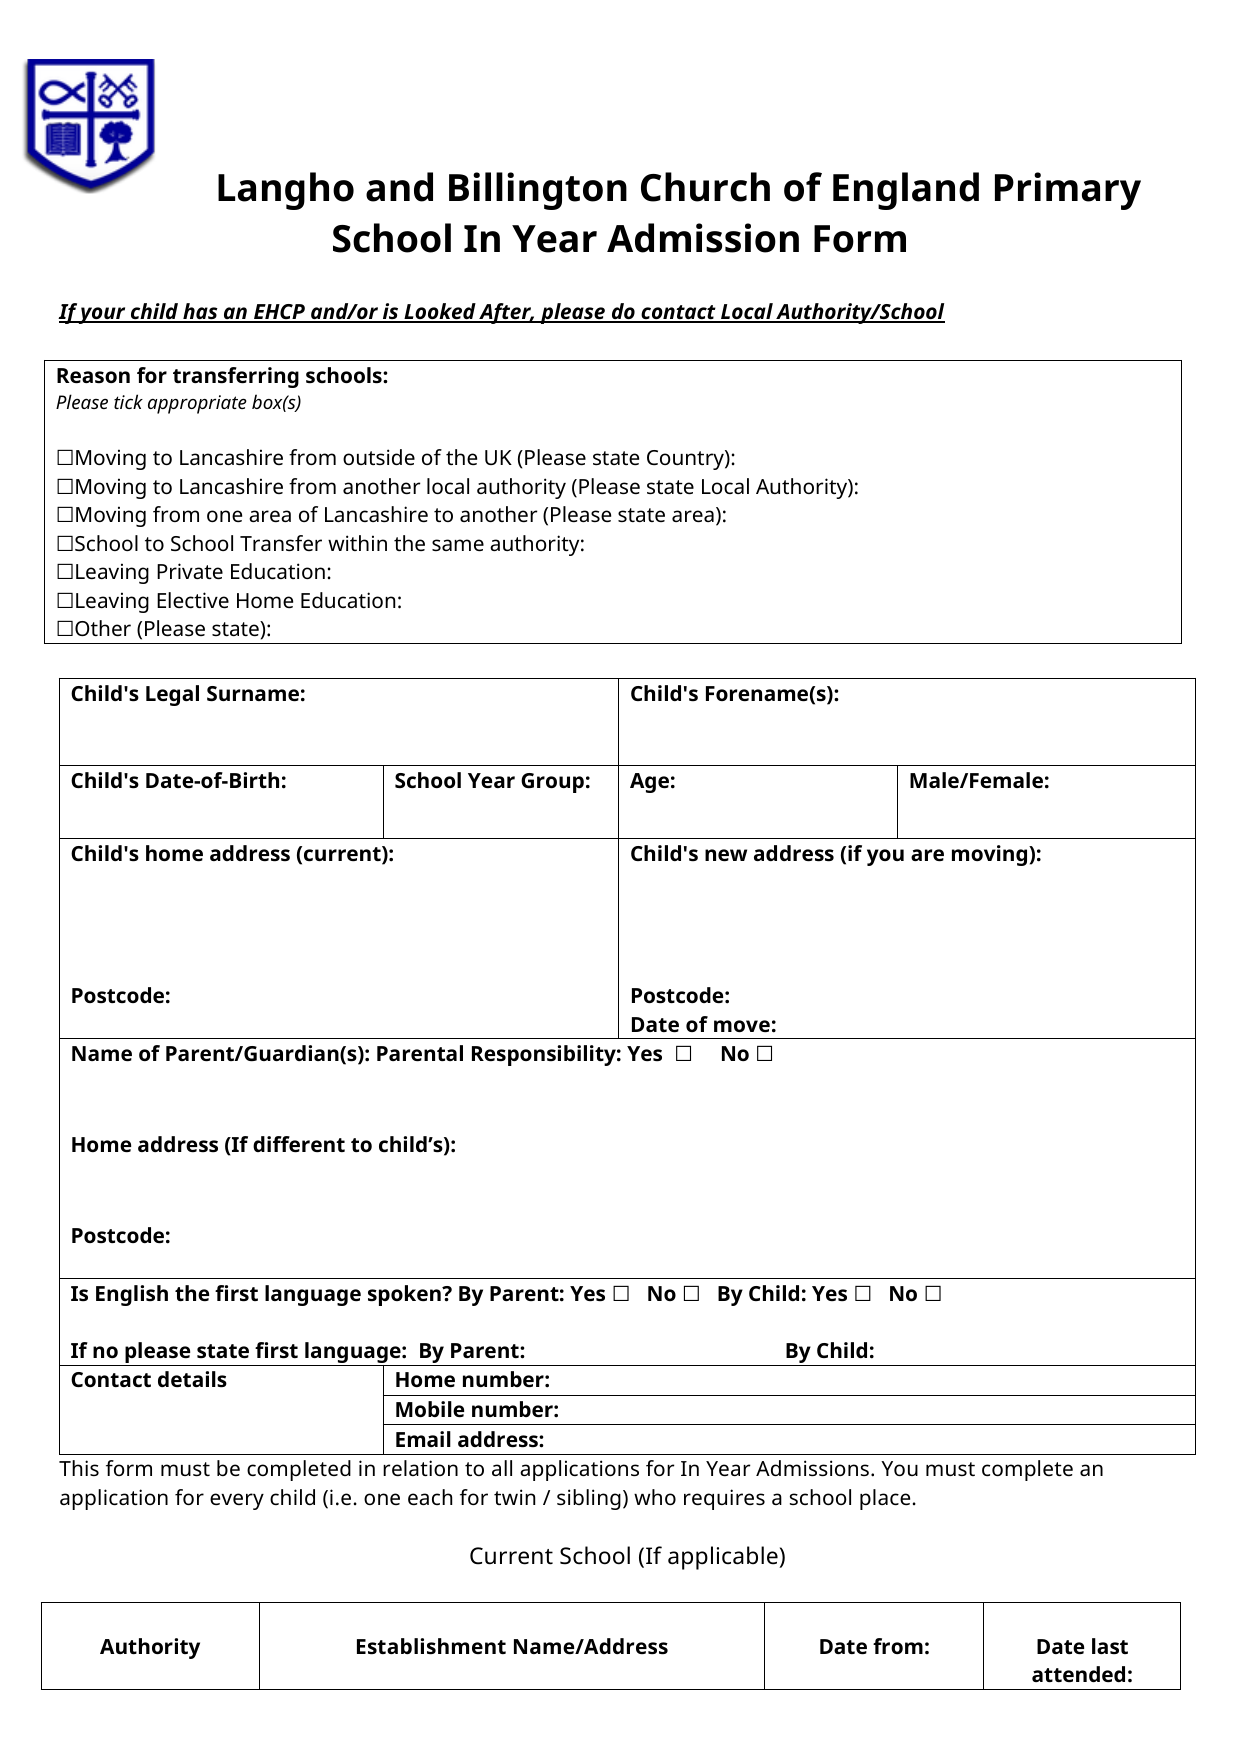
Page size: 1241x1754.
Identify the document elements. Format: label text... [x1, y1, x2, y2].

table_cell Is English the first language spoken? By Parent: Yes No By Child: Yes No If no please state first language: By Parent: By Child: [60, 1279, 1195, 1364]
table_cell Child's new address (if you are moving): Postcode: Date of move: [619, 839, 1195, 1038]
table_header Authority [42, 1603, 259, 1689]
table_cell Mobile number: [384, 1396, 1195, 1424]
table_cell Home number: [384, 1366, 1195, 1394]
table_header Date last attended: [984, 1603, 1180, 1689]
table_header Date from: [765, 1603, 983, 1689]
text If your child has an EHCP and/or is Looked After, please do contact Local Authority/School [59, 297, 1181, 326]
table_cell Male/Female: [898, 766, 1195, 838]
picture [20, 59, 158, 194]
table_header Establishment Name/Address [260, 1603, 764, 1689]
table_cell School Year Group: [384, 766, 618, 838]
table_cell Age: [619, 766, 897, 838]
table_header Child's Legal Surname: [60, 679, 618, 765]
table_cell Child's Date-of-Birth: [60, 766, 383, 838]
text Langho and Billington Church of England Primary School In Year Admission Form [59, 161, 1181, 263]
table_cell Name of Parent/Guardian(s): Parental Responsibility: Yes No Home address (If different to child’s): Postcode: [60, 1039, 1195, 1278]
table_cell Contact details [60, 1366, 383, 1453]
text This form must be completed in relation to all applications for In Year Admissions. You must complete an application for every child (i.e. one each for twin / sibling) who requires a school place. [59, 1455, 1181, 1511]
table_header Reason for transferring schools: Please tick appropriate box(s) Moving to Lancashire from outside of the UK (Please state Country): Moving to Lancashire from another local authority (Please state Local Authority): Moving from one area of Lancashire to another (Please state area): School to School Transfer within the same authority: Leaving Private Education: Leaving Elective Home Education: Other (Please state): [45, 361, 1181, 643]
table_cell Email address: [384, 1425, 1195, 1453]
text Current School (If applicable) [74, 1540, 1181, 1571]
table_header Child's Forename(s): [619, 679, 1195, 765]
table_cell Child's home address (current): Postcode: [60, 839, 618, 1038]
